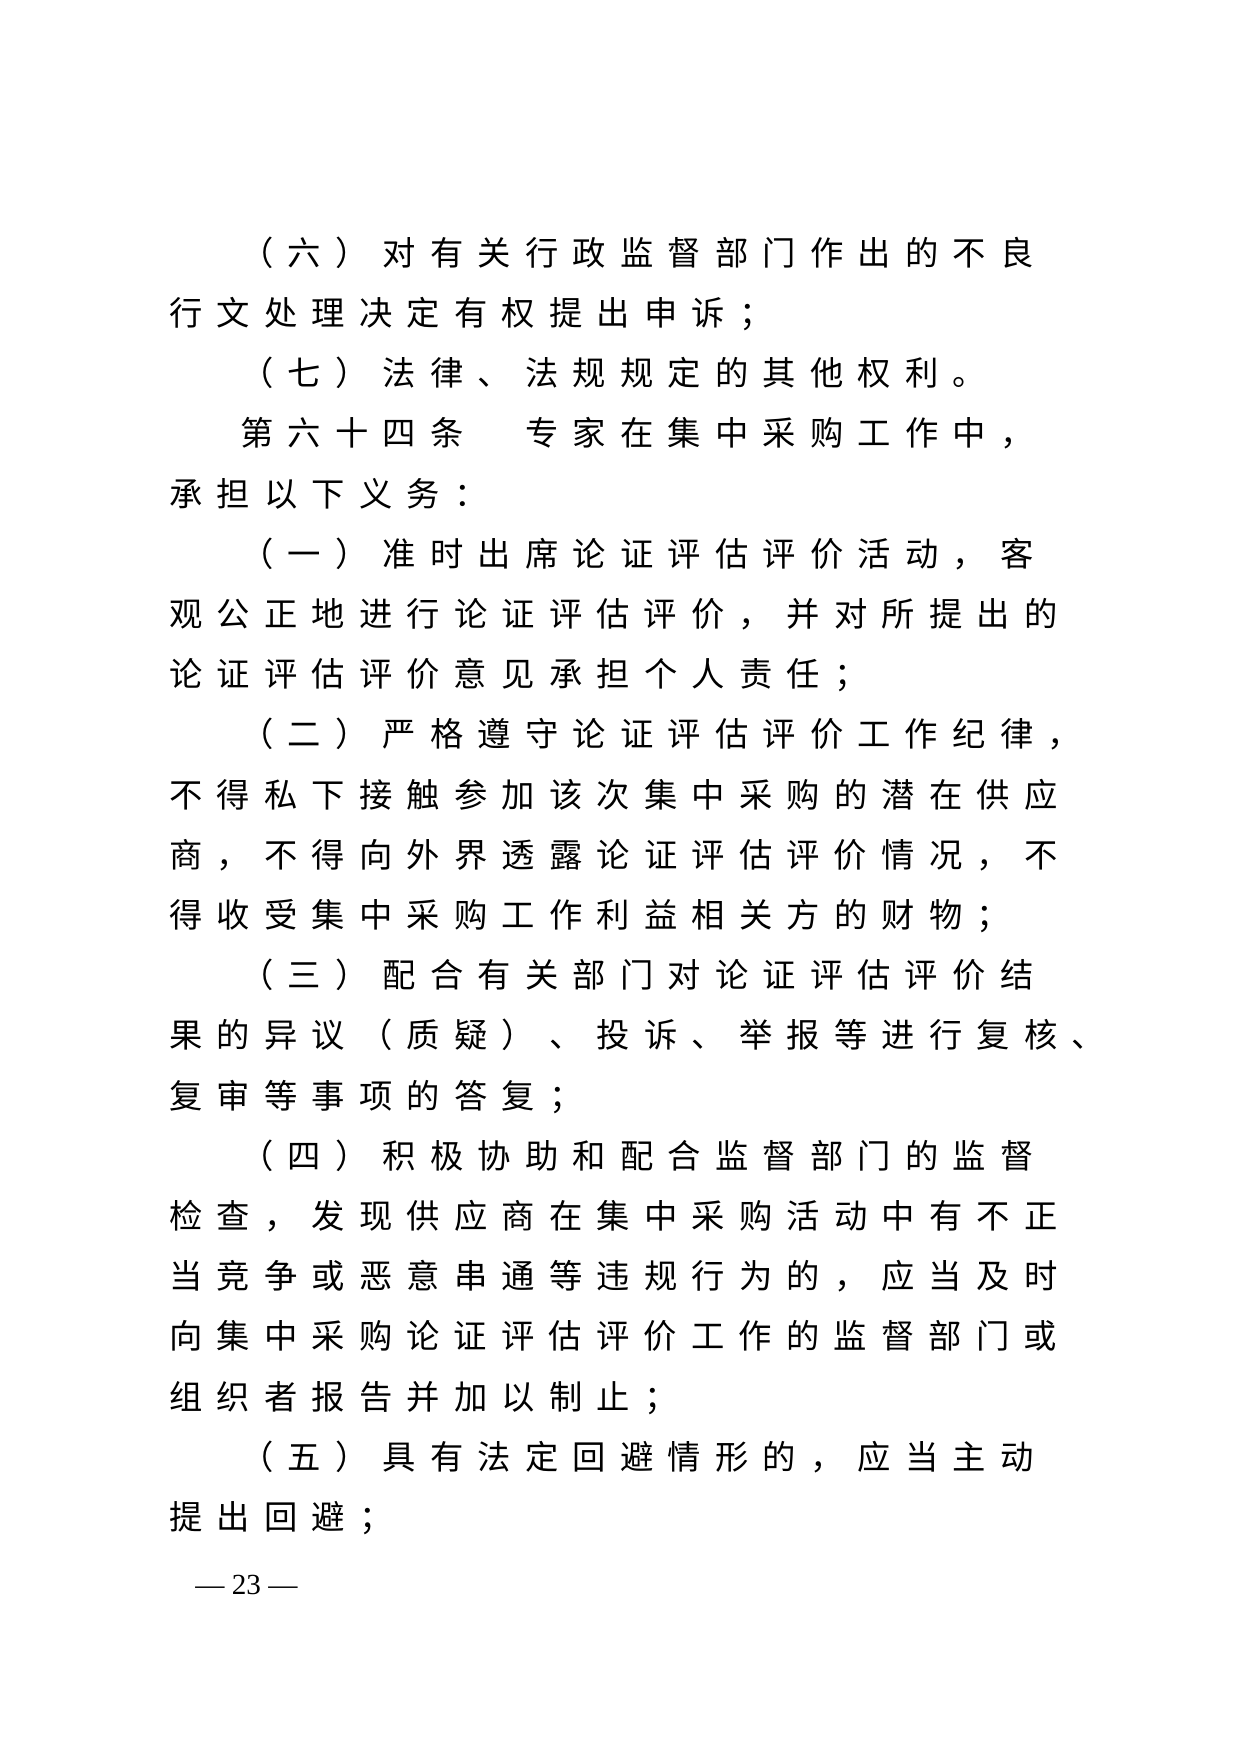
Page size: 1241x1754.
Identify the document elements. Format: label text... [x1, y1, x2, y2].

text （三）配合有关部门对论证评估评价结果的异议（质疑）、投诉、举报等进行复核、复审等事项的答复； [169, 943, 1071, 1124]
text （二）严格遵守论证评估评价工作纪律，不得私下接触参加该次集中采购的潜在供应商，不得向外界透露论证评估评价情况，不得收受集中采购工作利益相关方的财物； [169, 702, 1071, 943]
text （一）准时出席论证评估评价活动，客观公正地进行论证评估评价，并对所提出的论证评估评价意见承担个人责任； [169, 522, 1071, 702]
text （七）法律、法规规定的其他权利。 [169, 341, 1071, 401]
text （六）对有关行政监督部门作出的不良行文处理决定有权提出申诉； [169, 221, 1071, 341]
text （四）积极协助和配合监督部门的监督检查，发现供应商在集中采购活动中有不正当竞争或恶意串通等违规行为的，应当及时向集中采购论证评估评价工作的监督部门或组织者报告并加以制止； [169, 1124, 1071, 1425]
text 第六十四条 专家在集中采购工作中，承担以下义务： [169, 401, 1071, 522]
text （五）具有法定回避情形的，应当主动提出回避； [169, 1425, 1071, 1545]
